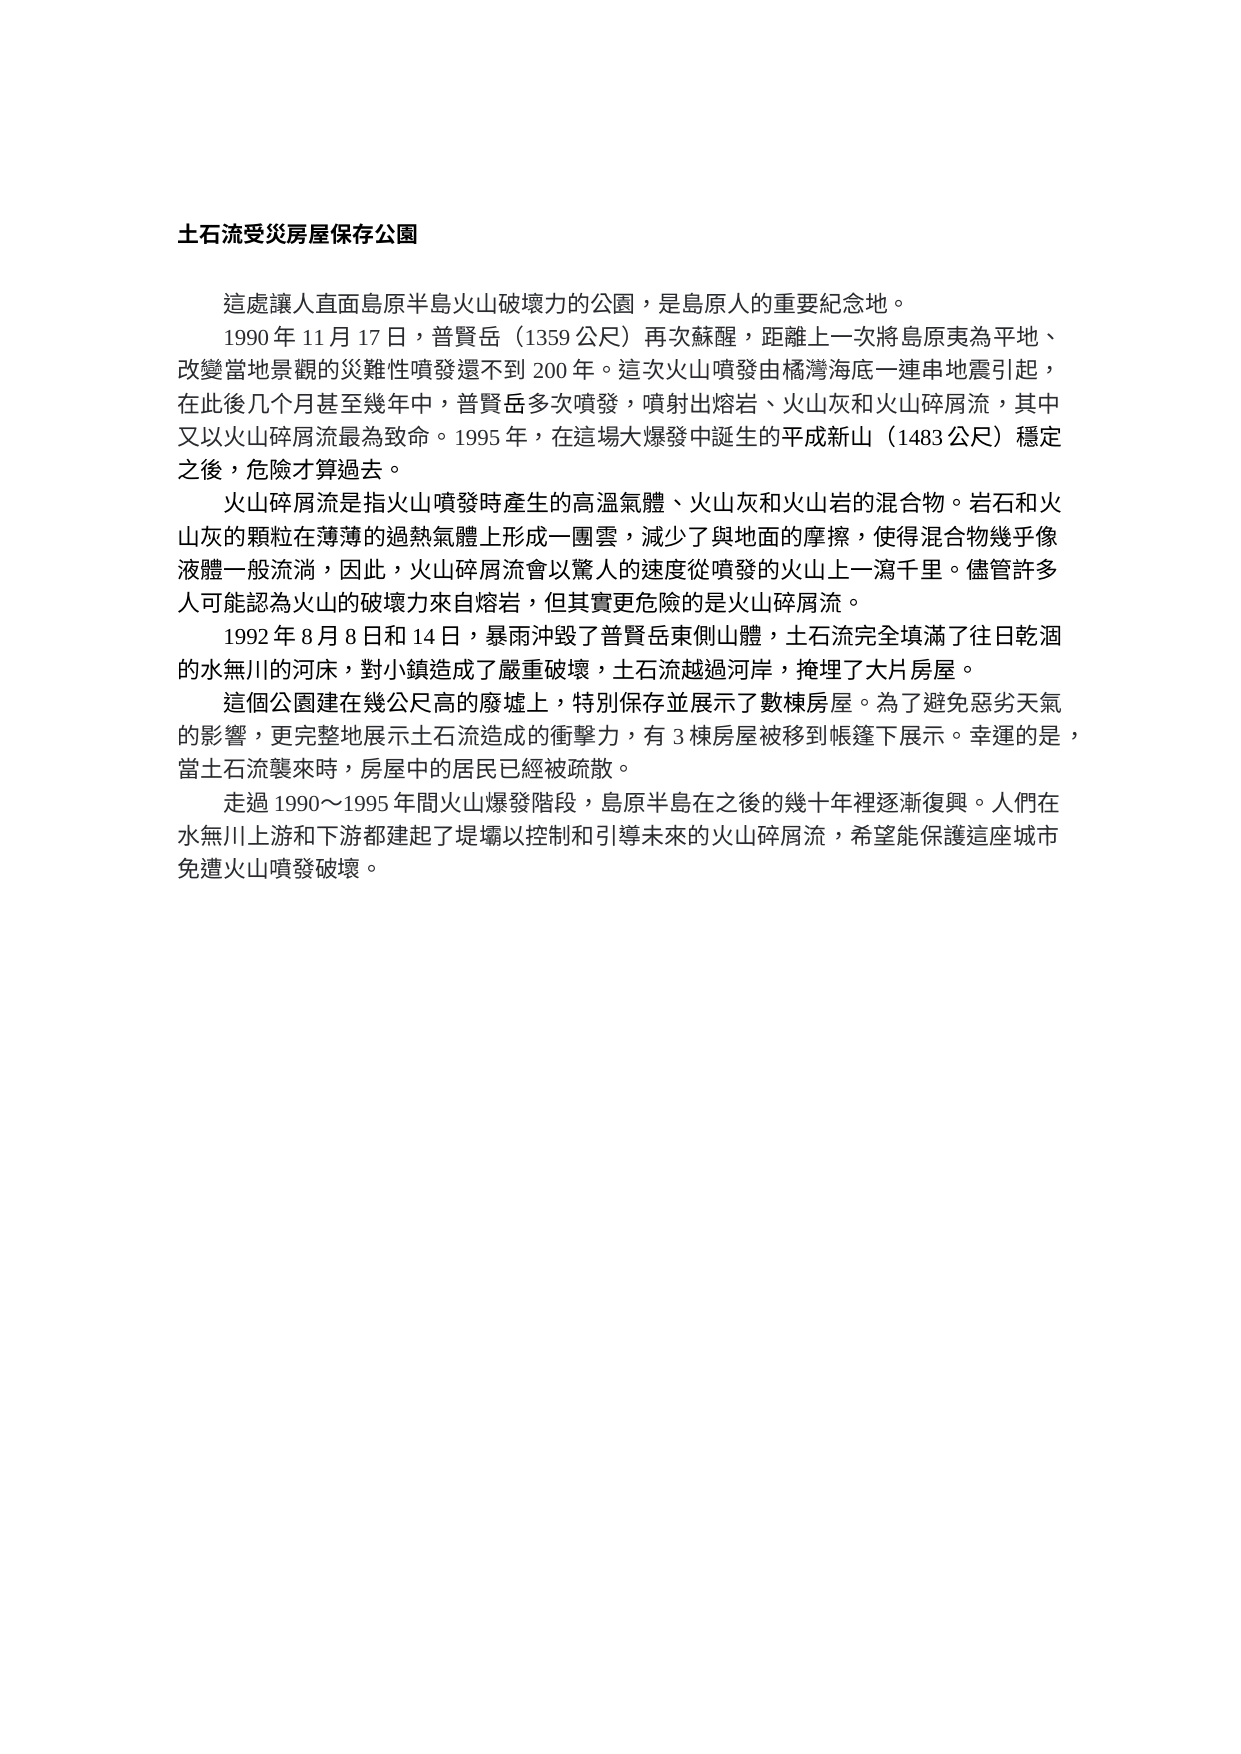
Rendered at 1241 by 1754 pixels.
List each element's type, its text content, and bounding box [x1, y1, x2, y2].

text 這處讓人直面島原半島火山破壞力的公園，是島原人的重要紀念地。 [177, 286, 1063, 319]
text 1990年11月17日，普賢岳（1359公尺）再次蘇醒，距離上一次將島原夷為平地、改變當地景觀的災難性噴發還不到200年。這次火山噴發由橘灣海底一連串地震引起，在此後几个月甚至幾年中，普賢岳多次噴發，噴射出熔岩、火山灰和火山碎屑流，其中又以火山碎屑流最為致命。1995年，在這場大爆發中誕生的平成新山（1483公尺）穩定之後，危險才算過去。 [177, 319, 1063, 485]
text 這個公園建在幾公尺高的廢墟上，特別保存並展示了數棟房屋。為了避免惡劣天氣的影響，更完整地展示土石流造成的衝擊力，有3棟房屋被移到帳篷下展示。幸運的是，當土石流襲來時，房屋中的居民已經被疏散。 [177, 685, 1063, 784]
text 走過1990～1995年間火山爆發階段，島原半島在之後的幾十年裡逐漸復興。人們在水無川上游和下游都建起了堤壩以控制和引導未來的火山碎屑流，希望能保護這座城市免遭火山噴發破壞。 [177, 784, 1063, 884]
text 土石流受災房屋保存公園 [177, 217, 1063, 248]
text 火山碎屑流是指火山噴發時產生的高溫氣體、火山灰和火山岩的混合物。岩石和火山灰的顆粒在薄薄的過熱氣體上形成一團雲，減少了與地面的摩擦，使得混合物幾乎像液體一般流淌，因此，火山碎屑流會以驚人的速度從噴發的火山上一瀉千里。儘管許多人可能認為火山的破壞力來自熔岩，但其實更危險的是火山碎屑流。 [177, 485, 1063, 618]
text 1992年8月8日和14日，暴雨沖毀了普賢岳東側山體，土石流完全填滿了往日乾涸的水無川的河床，對小鎮造成了嚴重破壞，土石流越過河岸，掩埋了大片房屋。 [177, 618, 1063, 685]
